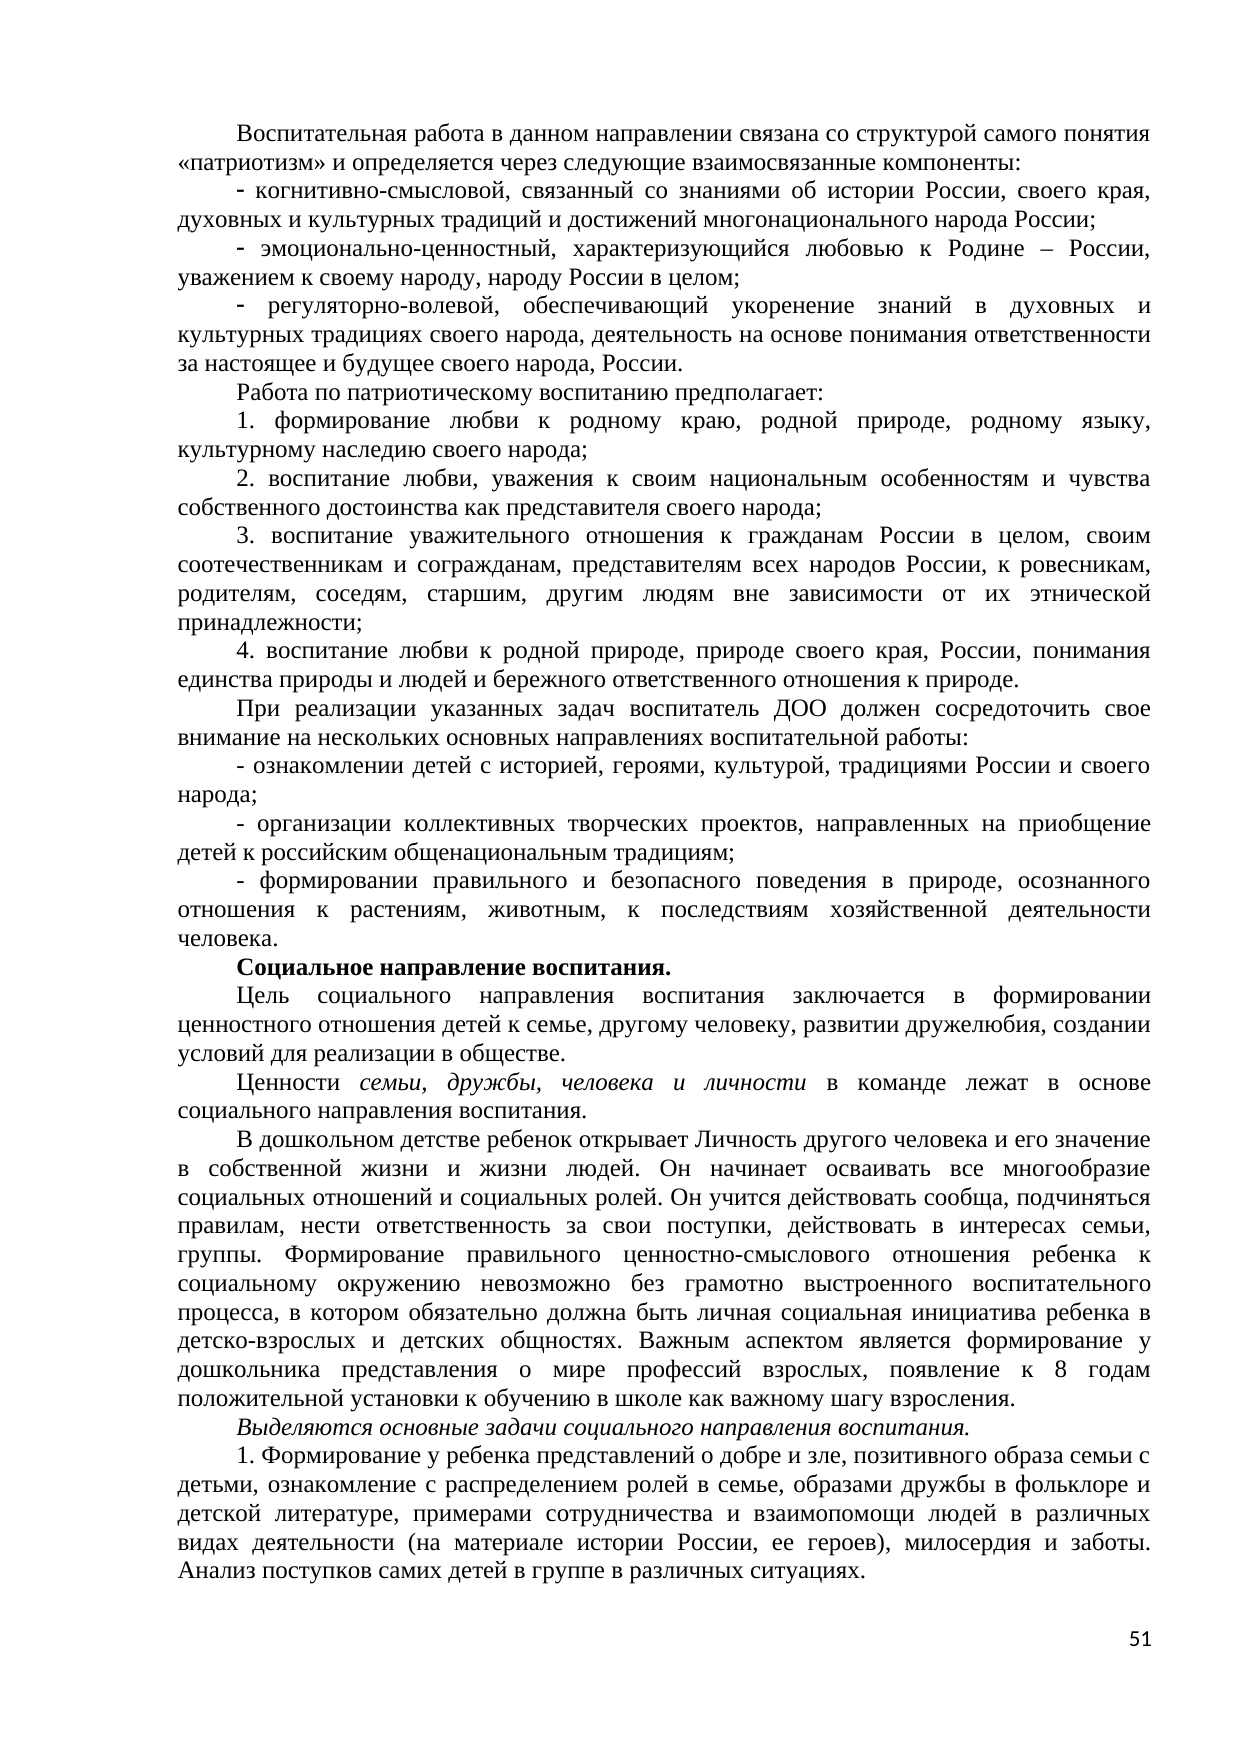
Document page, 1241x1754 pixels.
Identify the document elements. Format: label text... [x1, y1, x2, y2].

text Социальное направление воспитания. [177, 952, 1152, 981]
text В дошкольном детстве ребенок открывает Личность другого человека и его значение в собственной жизни и жизни людей. Он начинает осваивать все многообразие социальных отношений и социальных ролей. Он учится действовать сообща, подчиняться правилам, нести ответственность за свои поступки, действовать в интересах семьи, группы. Формирование правильного ценностно-смыслового отношения ребенка к социальному окружению невозможно без грамотно выстроенного воспитательного процесса, в котором обязательно должна быть личная социальная инициатива ребенка в детско-взрослых и детских общностях. Важным аспектом является формирование у дошкольника представления о мире профессий взрослых, появление к 8 годам положительной установки к обучению в школе как важному шагу взросления. [177, 1124, 1152, 1412]
text Выделяются основные задачи социального направления воспитания. [177, 1412, 1152, 1441]
text При реализации указанных задач воспитатель ДОО должен сосредоточить свое внимание на нескольких основных направлениях воспитательной работы: [177, 693, 1152, 751]
text 3. воспитание уважительного отношения к гражданам России в целом, своим соотечественникам и согражданам, представителям всех народов России, к ровесникам, родителям, соседям, старшим, другим людям вне зависимости от их этнической принадлежности; [177, 521, 1152, 636]
text Работа по патриотическому воспитанию предполагает: [177, 377, 1152, 406]
text 2. воспитание любви, уважения к своим национальным особенностям и чувства собственного достоинства как представителя своего народа; [177, 463, 1152, 521]
text Воспитательная работа в данном направлении связана со структурой самого понятия «патриотизм» и определяется через следующие взаимосвязанные компоненты: [177, 118, 1152, 176]
text - ознакомлении детей с историей, героями, культурой, традициями России и своего народа; [177, 751, 1152, 808]
text Цель социального направления воспитания заключается в формировании ценностного отношения детей к семье, другому человеку, развитии дружелюбия, создании условий для реализации в обществе. [177, 981, 1152, 1067]
text регуляторно-волевой, обеспечивающий укоренение знаний в духовных и культурных традициях своего народа, деятельность на основе понимания ответственности за настоящее и будущее своего народа, России. [177, 291, 1152, 377]
text 4. воспитание любви к родной природе, природе своего края, России, понимания единства природы и людей и бережного ответственного отношения к природе. [177, 636, 1152, 693]
text 1. Формирование у ребенка представлений о добре и зле, позитивного образа семьи с детьми, ознакомление с распределением ролей в семье, образами дружбы в фольклоре и детской литературе, примерами сотрудничества и взаимопомощи людей в различных видах деятельности (на материале истории России, ее героев), милосердия и заботы. Анализ поступков самих детей в группе в различных ситуациях. [177, 1441, 1152, 1584]
text - организации коллективных творческих проектов, направленных на приобщение детей к российским общенациональным традициям; [177, 808, 1152, 866]
text когнитивно-смысловой, связанный со знаниями об истории России, своего края, духовных и культурных традиций и достижений многонационального народа России; [177, 176, 1152, 233]
text эмоционально-ценностный, характеризующийся любовью к Родине – России, уважением к своему народу, народу России в целом; [177, 233, 1152, 291]
text 1. формирование любви к родному краю, родной природе, родному языку, культурному наследию своего народа; [177, 406, 1152, 463]
text - формировании правильного и безопасного поведения в природе, осознанного отношения к растениям, животным, к последствиям хозяйственной деятельности человека. [177, 866, 1152, 952]
text Ценности семьи, дружбы, человека и личности в команде лежат в основе социального направления воспитания. [177, 1067, 1152, 1124]
